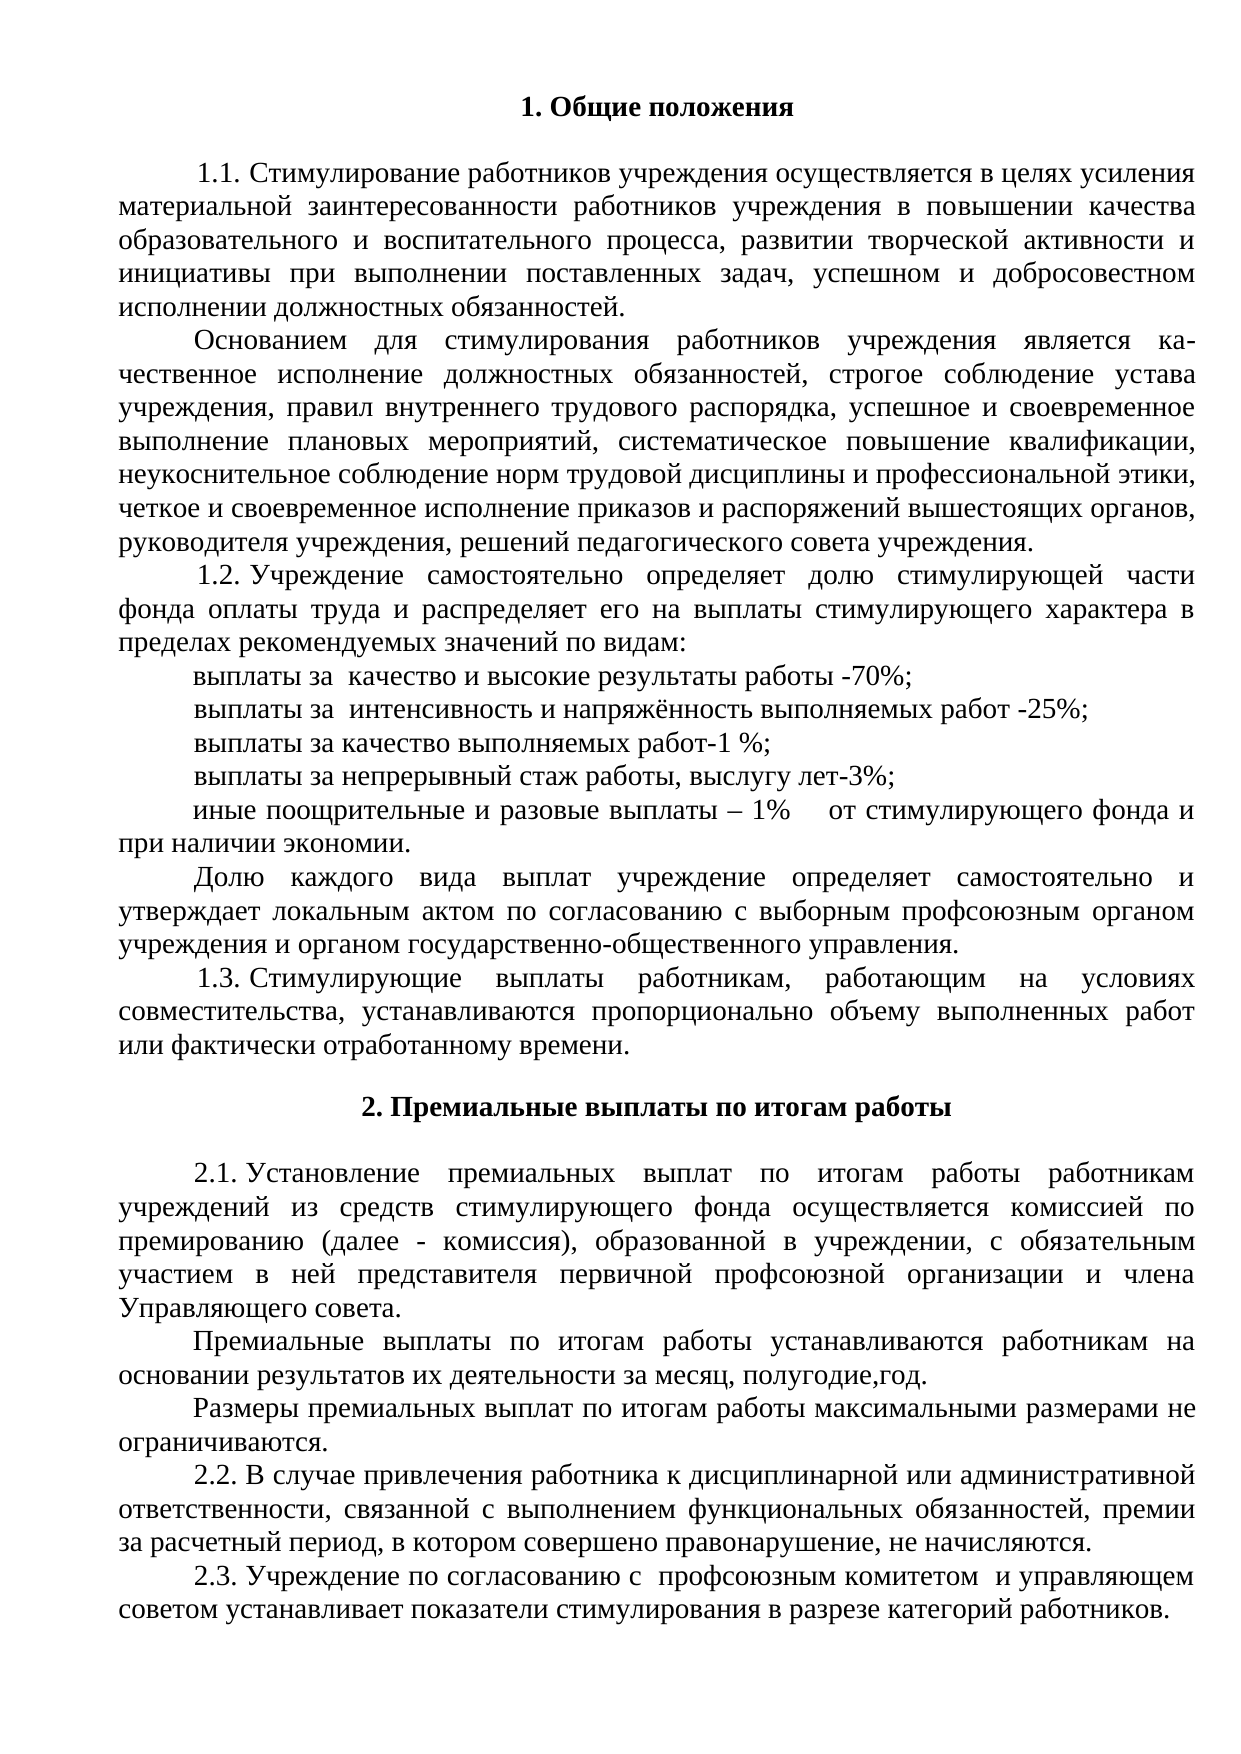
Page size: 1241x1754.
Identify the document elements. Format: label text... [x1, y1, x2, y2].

text выплаты за качество выполняемых работ-1 %; [194, 725, 1196, 759]
list Учреждение по согласованию с профсоюзным комитетом и управляющем советом устанавливает показатели стимулирования в разрезе категорий работников. [118, 1559, 1195, 1626]
text Премиальные выплаты по итогам работы устанавливаются работникам на основании результатов их деятельности за месяц, полугодие,год. [118, 1324, 1196, 1391]
text 1. Общие положения [118, 89, 1196, 122]
text Размеры премиальных выплат по итогам работы максимальными размерами не ограничиваются. [118, 1391, 1196, 1458]
text Долю каждого вида выплат учреждение определяет самостоятельно и утверждает локальным актом по согласованию с выборным профсоюзным органом учреждения и органом государственно-общественного управления. [118, 859, 1195, 960]
list Установление премиальных выплат по итогам работы работникам учреждений из средств стимулирующего фонда осуществляется комиссией по премированию (далее - комиссия), образованной в учреждении, с обязательным участием в ней представителя первичной профсоюзной организации и члена Управляющего совета. [118, 1156, 1195, 1324]
list В случае привлечения работника к дисциплинарной или административной ответственности, связанной с выполнением функциональных обязанностей, премии за расчетный период, в котором совершено правонарушение, не начисляются. [118, 1458, 1195, 1559]
text 2. Премиальные выплаты по итогам работы [118, 1089, 1195, 1123]
list Стимулирование работников учреждения осуществляется в целях усиления материальной заинтересованности работников учреждения в повышении качества образовательного и воспитательного процесса, развитии творческой активности и инициативы при выполнении поставленных задач, успешном и добросовестном исполнении должностных обязанностей. [118, 155, 1196, 323]
list Стимулирующие выплаты работникам, работающим на условиях совместительства, устанавливаются пропорционально объему выполненных работ или фактически отработанному времени. [118, 960, 1196, 1061]
list Учреждение самостоятельно определяет долю стимулирующей части фонда оплаты труда и распределяет его на выплаты стимулирующего характера в пределах рекомендуемых значений по видам: [118, 558, 1196, 658]
text Основанием для стимулирования работников учреждения является качественное исполнение должностных обязанностей, строгое соблюдение устава учреждения, правил внутреннего трудового распорядка, успешное и своевременное выполнение плановых мероприятий, систематическое повышение квалификации, неукоснительное соблюдение норм трудовой дисциплины и профессиональной этики, четкое и своевременное исполнение приказов и распоряжений вышестоящих органов, руководителя учреждения, решений педагогического совета учреждения. [118, 323, 1196, 558]
text выплаты за интенсивность и напряжённость выполняемых работ -25%; [194, 692, 1196, 725]
text выплаты за непрерывный стаж работы, выслугу лет-3%; [194, 759, 1196, 792]
text иные поощрительные и разовые выплаты – 1% от стимулирующего фонда и при наличии экономии. [118, 792, 1196, 859]
text выплаты за качество и высокие результаты работы -70%; [118, 658, 1196, 692]
